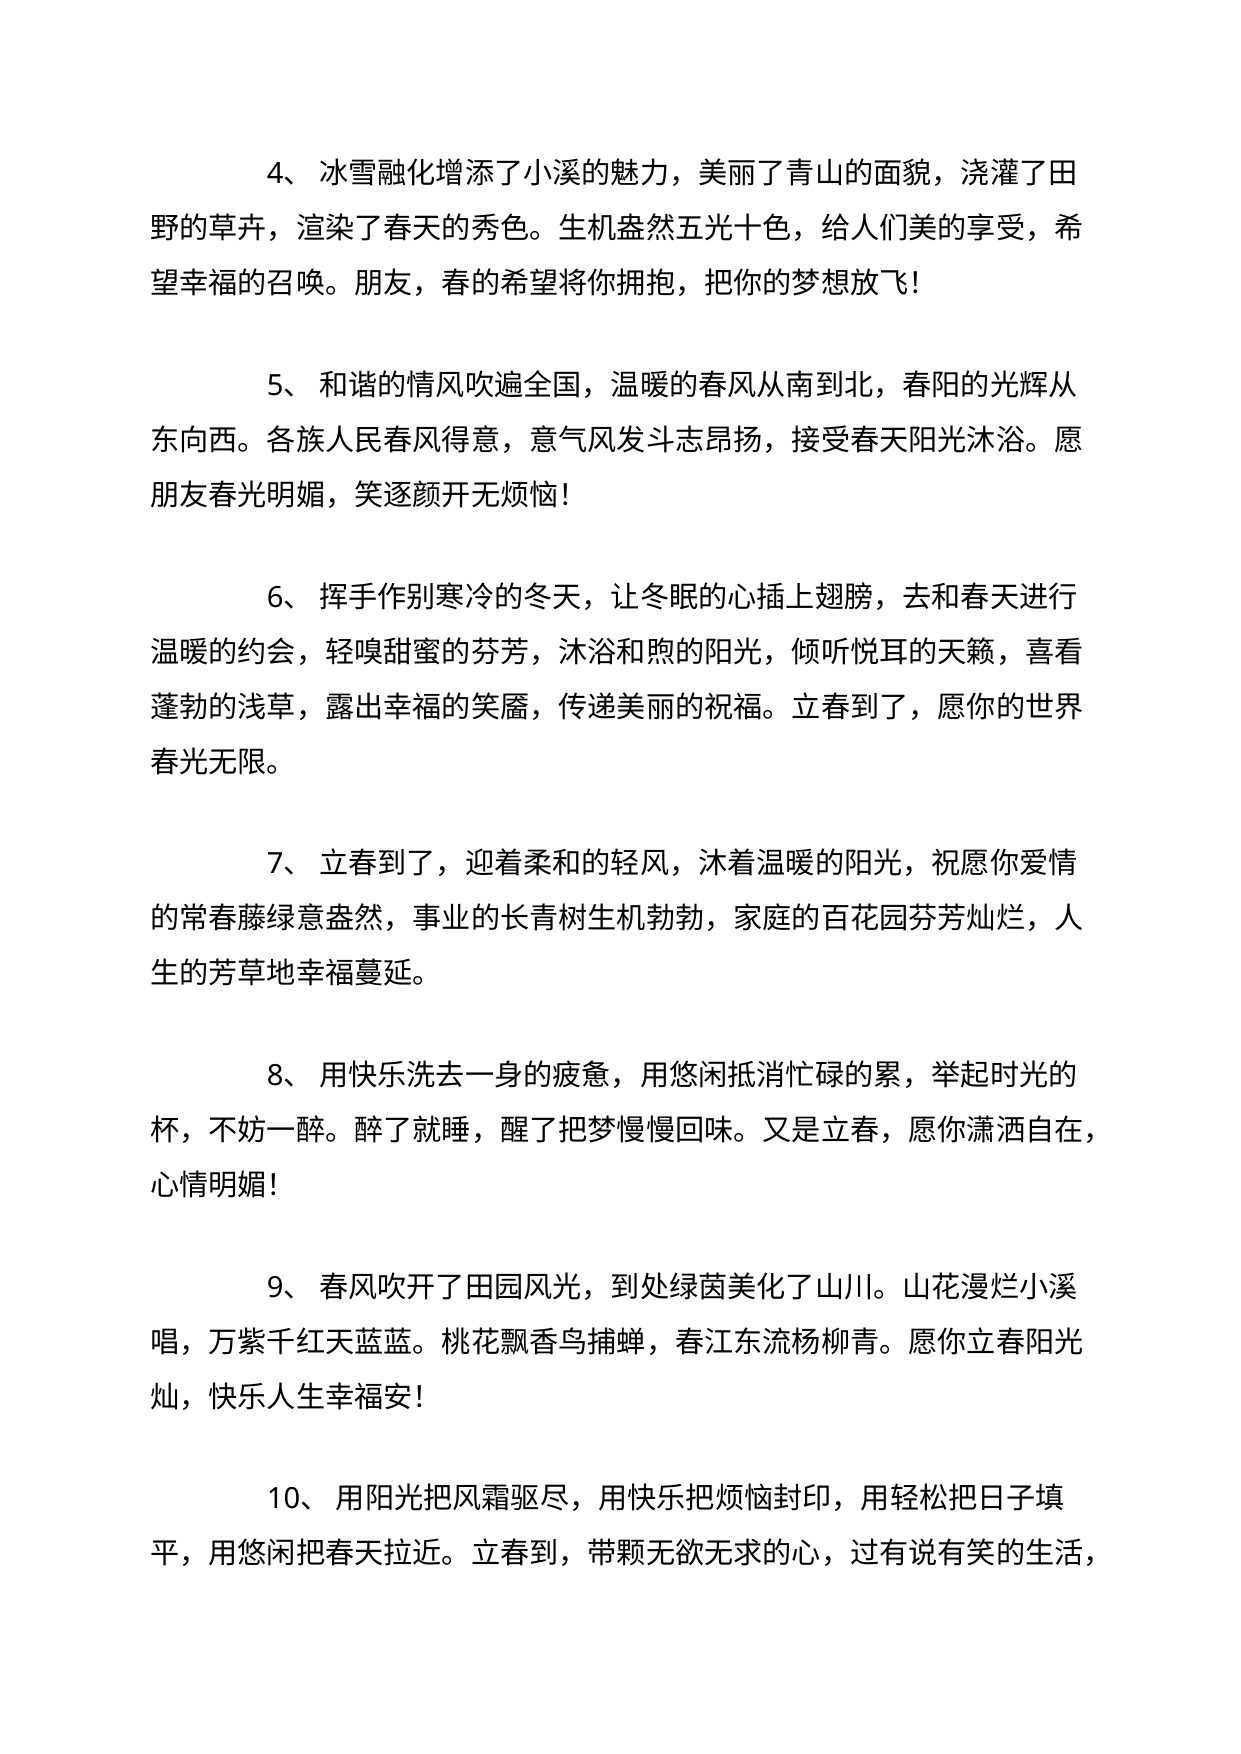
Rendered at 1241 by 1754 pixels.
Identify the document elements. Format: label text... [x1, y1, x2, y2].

text 7、 立春到了，迎着柔和的轻风，沐着温暖的阳光，祝愿你爱情的常春藤绿意盎然，事业的长青树生机勃勃，家庭的百花园芬芳灿烂，人生的芳草地幸福蔓延。 [150, 840, 1090, 992]
text 5、 和谐的情风吹遍全国，温暖的春风从南到北，春阳的光辉从东向西。各族人民春风得意，意气风发斗志昂扬，接受春天阳光沐浴。愿朋友春光明媚，笑逐颜开无烦恼！ [150, 362, 1090, 514]
text 4、 冰雪融化增添了小溪的魅力，美丽了青山的面貌，浇灌了田野的草卉，渲染了春天的秀色。生机盎然五光十色，给人们美的享受，希望幸福的召唤。朋友，春的希望将你拥抱，把你的梦想放飞！ [150, 150, 1090, 302]
text 8、 用快乐洗去一身的疲惫，用悠闲抵消忙碌的累，举起时光的杯，不妨一醉。醉了就睡，醒了把梦慢慢回味。又是立春，愿你潇洒自在，心情明媚！ [150, 1052, 1090, 1204]
text 6、 挥手作别寒冷的冬天，让冬眠的心插上翅膀，去和春天进行温暖的约会，轻嗅甜蜜的芬芳，沐浴和煦的阳光，倾听悦耳的天籁，喜看蓬勃的浅草，露出幸福的笑靥，传递美丽的祝福。立春到了，愿你的世界春光无限。 [150, 573, 1090, 780]
text 9、 春风吹开了田园风光，到处绿茵美化了山川。山花漫烂小溪唱，万紫千红天蓝蓝。桃花飘香鸟捕蝉，春江东流杨柳青。愿你立春阳光灿，快乐人生幸福安！ [150, 1263, 1090, 1415]
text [150, 1475, 1090, 1572]
